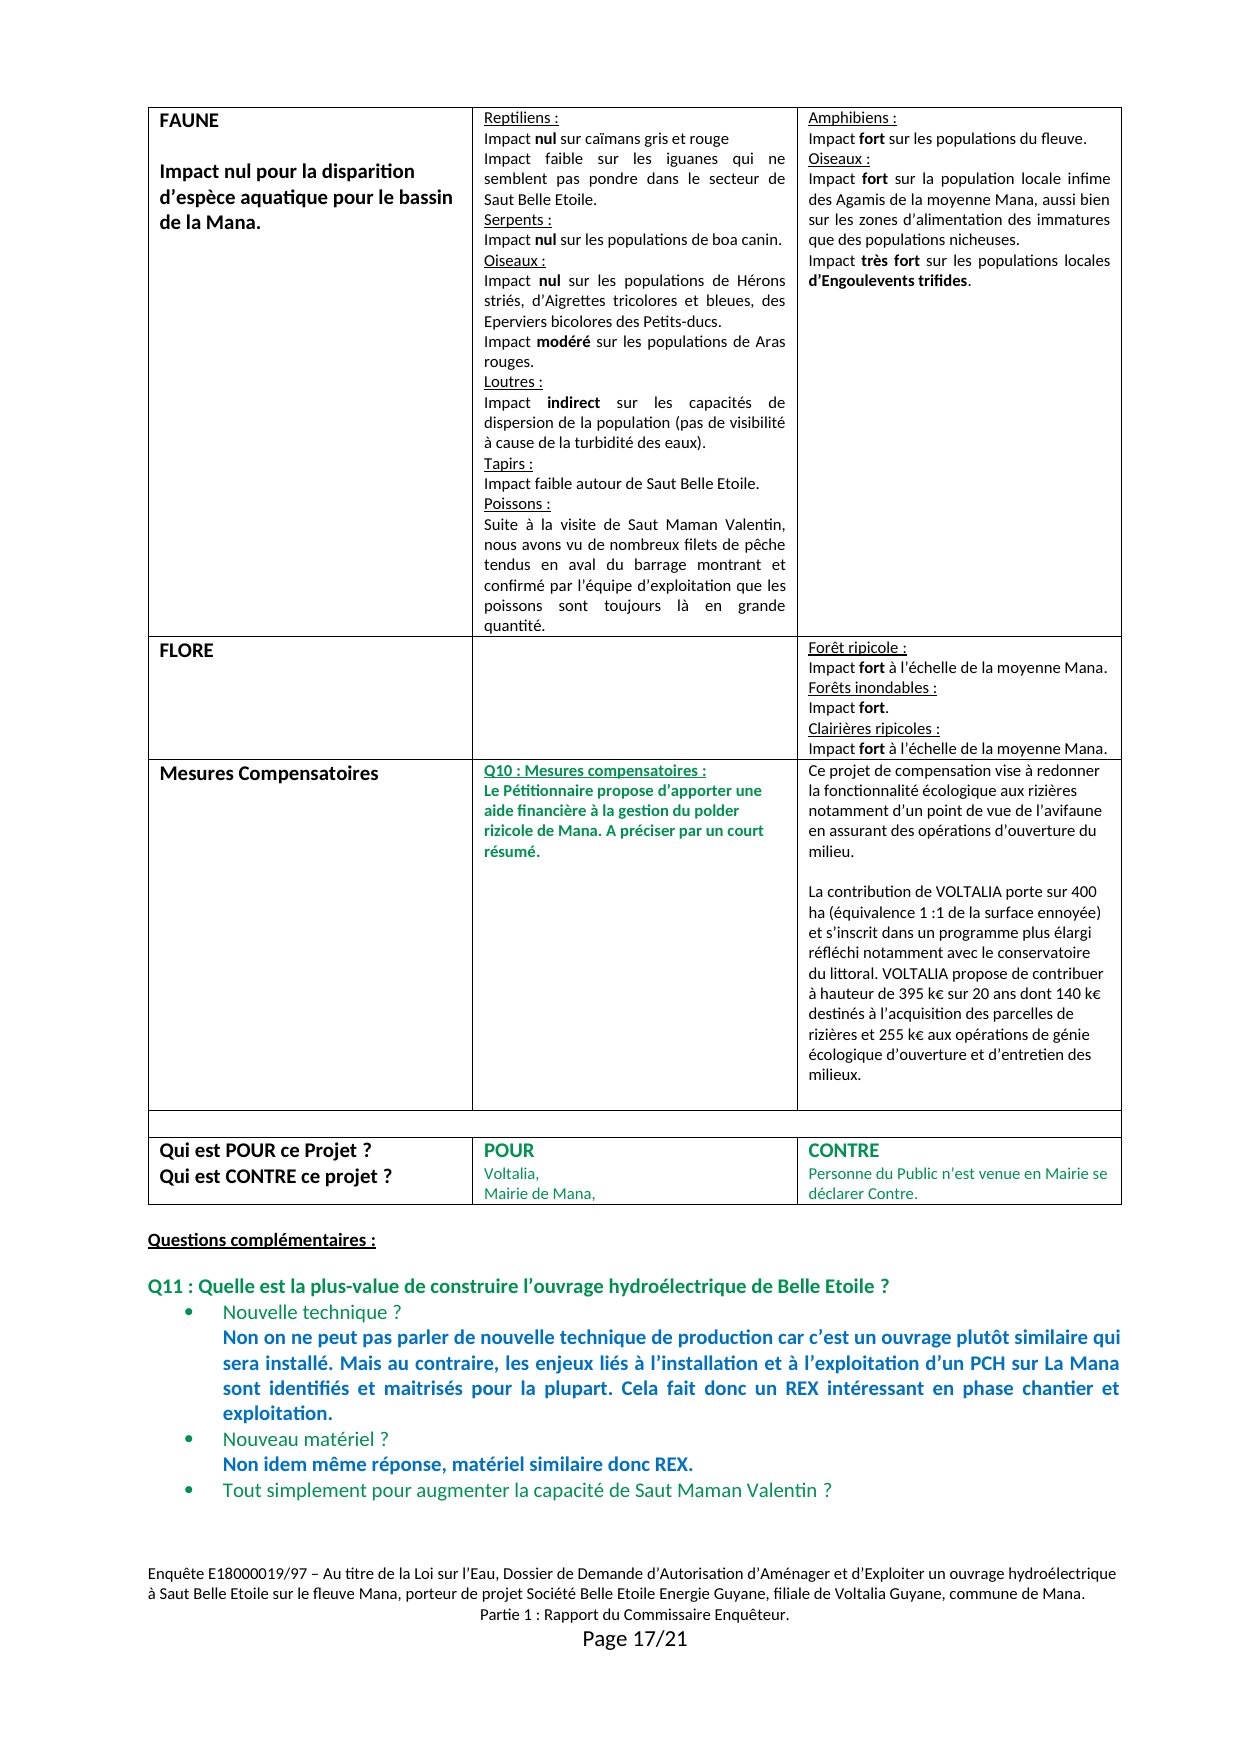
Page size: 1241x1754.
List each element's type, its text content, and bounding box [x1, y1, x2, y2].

table_cell Mesures Compensatoires [149, 760, 472, 1110]
text Questions complémentaires : [148, 1228, 1122, 1251]
table_cell CONTRE Personne du Public n’est venue en Mairie se déclarer Contre. [798, 1138, 1121, 1204]
list Nouvelle technique ? [185, 1299, 1122, 1324]
table_cell FAUNE Impact nul pour la disparition d’espèce aquatique pour le bassin de la Mana. [149, 108, 472, 636]
table_cell Q10 : Mesures compensatoires : Le Pétitionnaire propose d’apporter une aide financière à la gestion du polder rizicole de Mana. A préciser par un court résumé. [473, 760, 797, 1110]
table_cell Reptiliens : Impact nul sur caïmans gris et rouge Impact faible sur les iguanes qui ne semblent pas pondre dans le secteur de Saut Belle Etoile. Serpents : Impact nul sur les populations de boa canin. Oiseaux : Impact nul sur les populations de Hérons striés, d’Aigrettes tricolores et bleues, des Eperviers bicolores des Petits-ducs. Impact modéré sur les populations de Aras rouges. Loutres : Impact indirect sur les capacités de dispersion de la population (pas de visibilité à cause de la turbidité des eaux). Tapirs : Impact faible autour de Saut Belle Etoile. Poissons : Suite à la visite de Saut Maman Valentin, nous avons vu de nombreux filets de pêche tendus en aval du barrage montrant et confirmé par l’équipe d’exploitation que les poissons sont toujours là en grande quantité. [473, 108, 797, 636]
list Non idem même réponse, matériel similaire donc REX. [223, 1451, 1122, 1477]
table_cell Qui est POUR ce Projet ? Qui est CONTRE ce projet ? [149, 1138, 472, 1204]
table_cell Amphibiens : Impact fort sur les populations du fleuve. Oiseaux : Impact fort sur la population locale infime des Agamis de la moyenne Mana, aussi bien sur les zones d’alimentation des immatures que des populations nicheuses. Impact très fort sur les populations locales d’Engoulevents trifides. [798, 108, 1121, 636]
text Q11 : Quelle est la plus-value de construire l’ouvrage hydroélectrique de Belle Etoile ? [148, 1273, 1122, 1299]
table_cell FLORE [149, 637, 472, 759]
table_cell Ce projet de compensation vise à redonner la fonctionnalité écologique aux rizières notamment d’un point de vue de l’avifaune en assurant des opérations d’ouverture du milieu. La contribution de VOLTALIA porte sur 400 ha (équivalence 1 :1 de la surface ennoyée) et s’inscrit dans un programme plus élargi réfléchi notamment avec le conservatoire du littoral. VOLTALIA propose de contribuer à hauteur de 395 k€ sur 20 ans dont 140 k€ destinés à l’acquisition des parcelles de rizières et 255 k€ aux opérations de génie écologique d’ouverture et d’entretien des milieux. [798, 760, 1121, 1110]
list Tout simplement pour augmenter la capacité de Saut Maman Valentin ? [185, 1477, 1122, 1502]
list Nouveau matériel ? [185, 1426, 1122, 1451]
table_cell Forêt ripicole : Impact fort à l’échelle de la moyenne Mana. Forêts inondables : Impact fort. Clairières ripicoles : Impact fort à l’échelle de la moyenne Mana. [798, 637, 1121, 759]
table_cell POUR Voltalia, Mairie de Mana, [473, 1138, 797, 1204]
table_cell [473, 637, 797, 759]
table_cell [149, 1111, 1121, 1137]
list Non on ne peut pas parler de nouvelle technique de production car c’est un ouvrage plutôt similaire qui sera installé. Mais au contraire, les enjeux liés à l’installation et à l’exploitation d’un PCH sur La Mana sont identifiés et maitrisés pour la plupart. Cela fait donc un REX intéressant en phase chantier et exploitation. [223, 1324, 1122, 1426]
